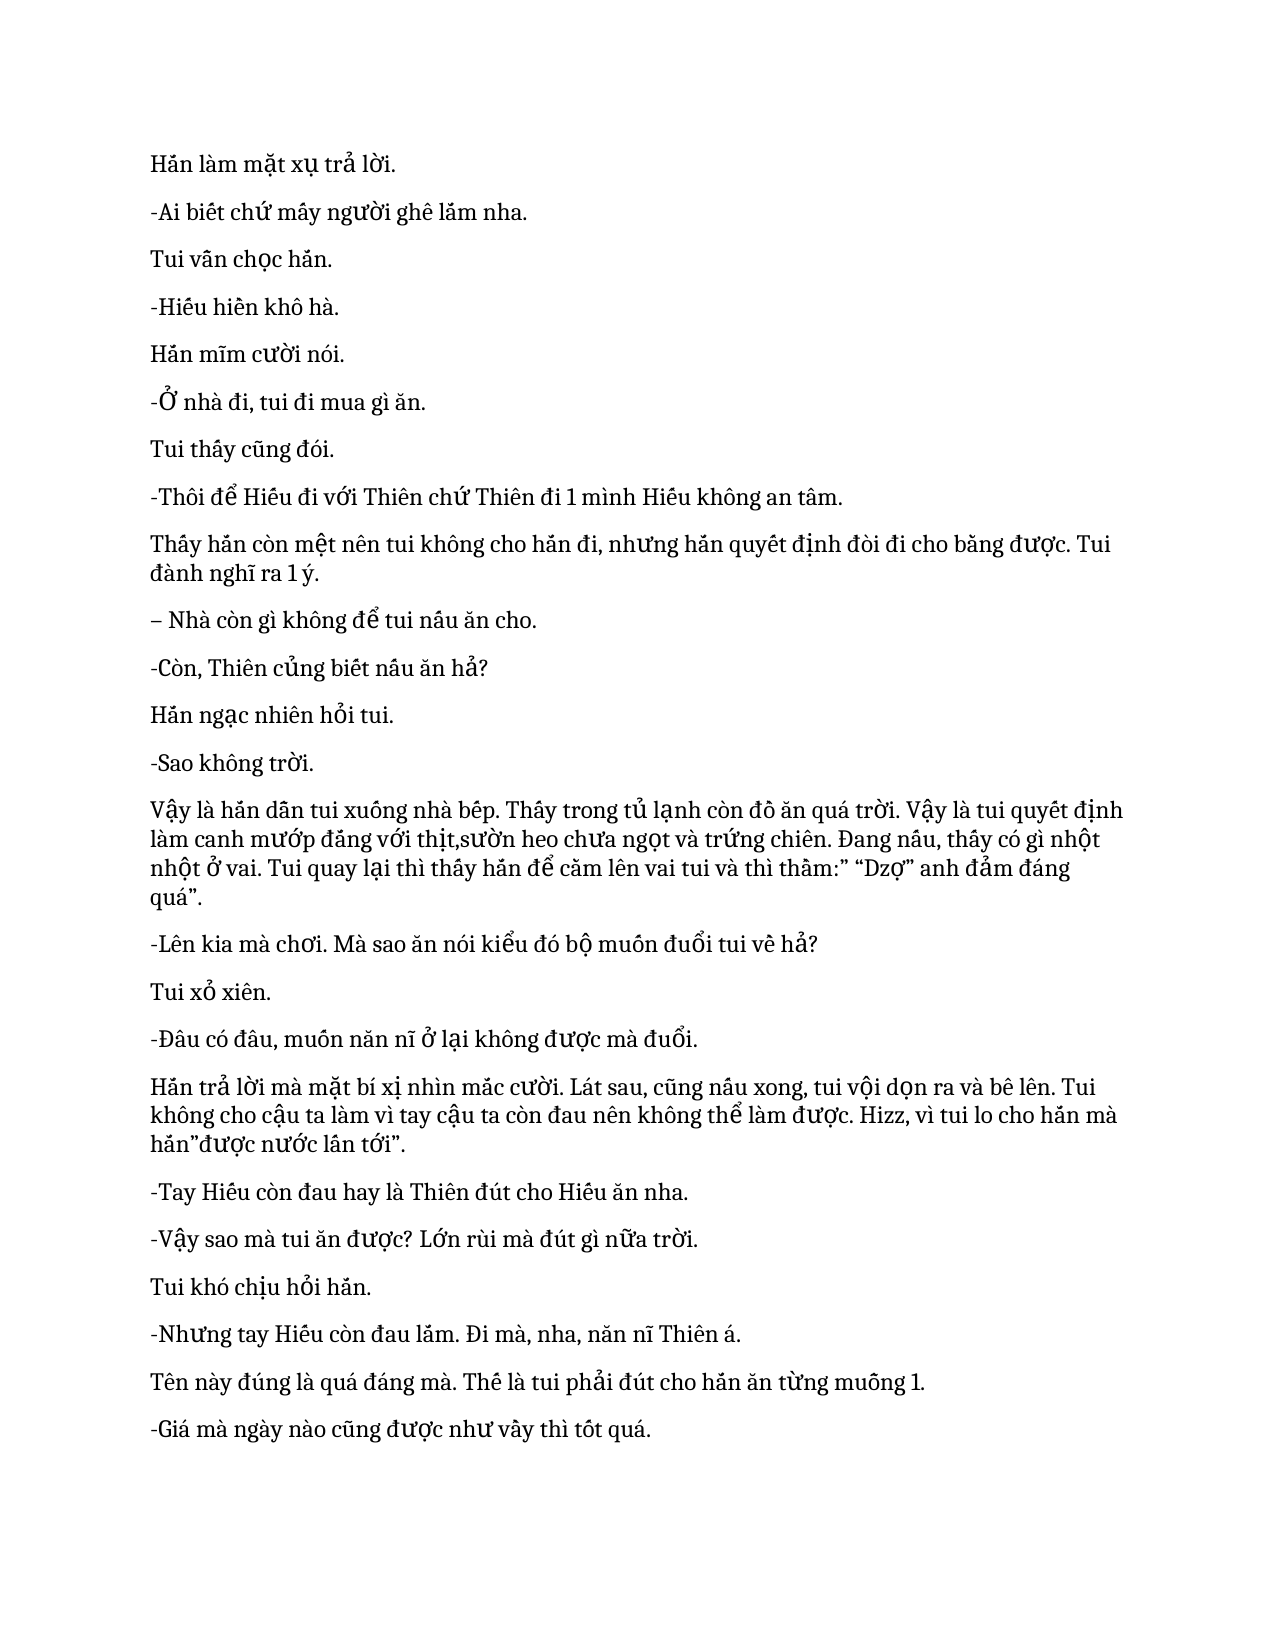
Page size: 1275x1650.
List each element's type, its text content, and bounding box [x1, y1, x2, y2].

text -Ở nhà đi, tui đi mua gì ăn. [150, 387, 1125, 416]
text Hắn trả lời mà mặt bí xị nhìn mắc cười. Lát sau, cũng nấu xong, tui vội dọn ra và bê lên. Tui không cho cậu ta làm vì tay cậu ta còn đau nên không thể làm được. Hizz, vì tui lo cho hắn mà hắn”được nước lấn tới”. [150, 1072, 1125, 1159]
text Hắn làm mặt xụ trả lời. [150, 150, 1125, 179]
text -Vậy sao mà tui ăn được? Lớn rùi mà đút gì nữa trời. [150, 1225, 1125, 1254]
text -Giá mà ngày nào cũng được như vầy thì tốt quá. [150, 1415, 1125, 1444]
text Hắn mĩm cười nói. [150, 340, 1125, 369]
text -Hiếu hiền khô hà. [150, 292, 1125, 321]
text -Đâu có đâu, muốn năn nĩ ở lại không được mà đuổi. [150, 1025, 1125, 1054]
text -Thôi để Hiếu đi với Thiên chứ Thiên đi 1 mình Hiếu không an tâm. [150, 482, 1125, 511]
text Tui khó chịu hỏi hắn. [150, 1272, 1125, 1301]
text -Còn, Thiên củng biết nấu ăn hả? [150, 654, 1125, 682]
text -Nhưng tay Hiếu còn đau lắm. Đi mà, nha, năn nĩ Thiên á. [150, 1320, 1125, 1349]
text -Lên kia mà chơi. Mà sao ăn nói kiểu đó bộ muốn đuổi tui về hả? [150, 930, 1125, 959]
text -Tay Hiếu còn đau hay là Thiên đút cho Hiếu ăn nha. [150, 1177, 1125, 1206]
text -Ai biết chứ mấy người ghê lắm nha. [150, 197, 1125, 226]
text Vậy là hắn dẫn tui xuống nhà bếp. Thấy trong tủ lạnh còn đồ ăn quá trời. Vậy là tui quyết định làm canh mướp đắng với thịt,sườn heo chưa ngọt và trứng chiên. Đang nấu, thấy có gì nhột nhột ở vai. Tui quay lại thì thấy hắn để cằm lên vai tui và thì thầm:” “Dzợ” anh đảm đáng quá”. [150, 796, 1125, 911]
text Tên này đúng là quá đáng mà. Thế là tui phải đút cho hắn ăn từng muỗng 1. [150, 1367, 1125, 1396]
text Thấy hắn còn mệt nên tui không cho hắn đi, nhưng hắn quyết định đòi đi cho bằng được. Tui đành nghĩ ra 1 ý. [150, 530, 1125, 587]
text -Sao không trời. [150, 749, 1125, 777]
text Tui vẫn chọc hắn. [150, 245, 1125, 274]
text Tui thấy cũng đói. [150, 435, 1125, 464]
text Tui xỏ xiên. [150, 977, 1125, 1006]
text Hắn ngạc nhiên hỏi tui. [150, 701, 1125, 730]
text – Nhà còn gì không để tui nấu ăn cho. [150, 606, 1125, 635]
